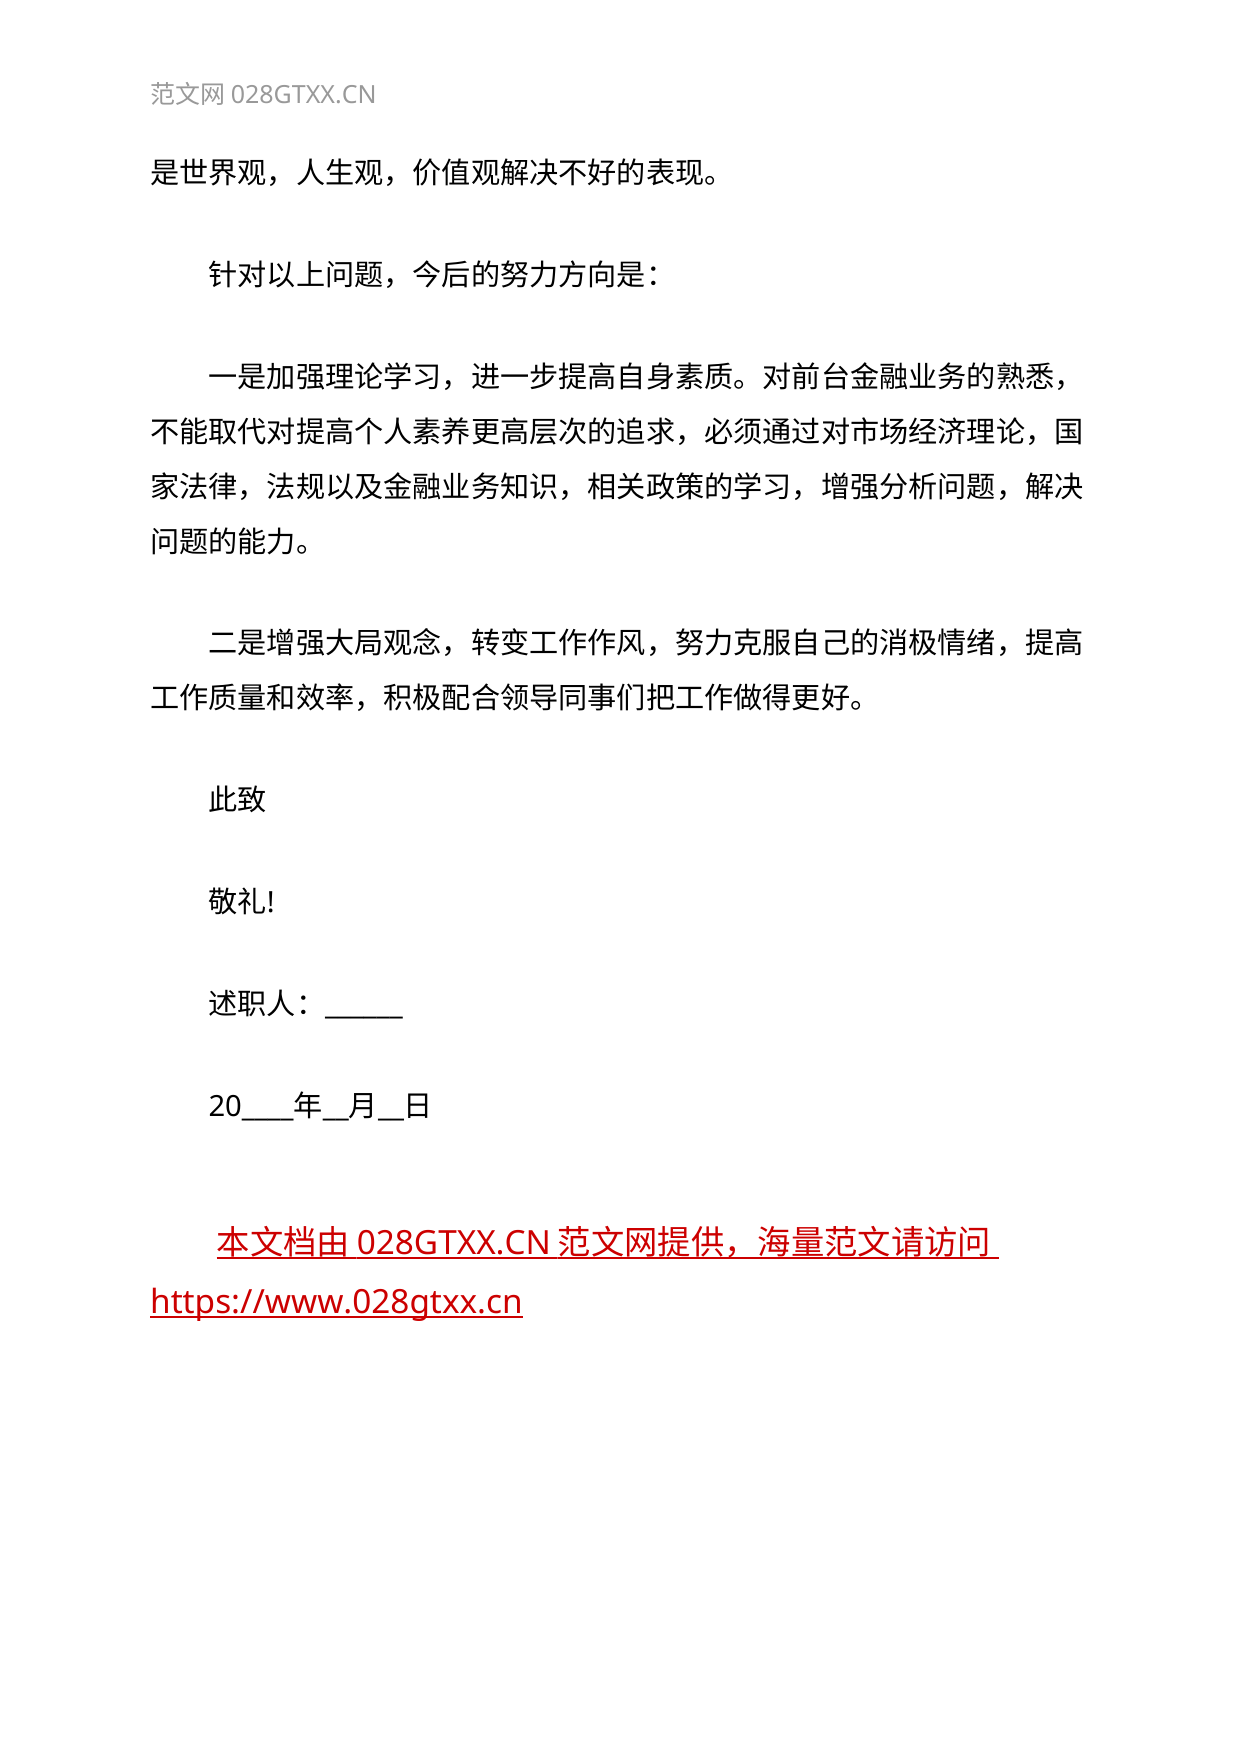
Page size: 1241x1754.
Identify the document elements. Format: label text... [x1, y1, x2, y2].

text 敬礼! [150, 878, 1090, 921]
text 二是增强大局观念，转变工作作风，努力克服自己的消极情绪，提高工作质量和效率，积极配合领导同事们把工作做得更好。 [150, 620, 1090, 717]
text 针对以上问题，今后的努力方向是： [150, 252, 1090, 294]
text 本文档由028GTXX.CN范文网提供，海量范文请访问 https://www.028gtxx.cn [150, 1216, 1090, 1323]
text 此致 [150, 777, 1090, 819]
text 20____年__月__日 [150, 1082, 1090, 1125]
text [150, 150, 1090, 192]
text 述职人：______ [150, 980, 1090, 1023]
text 一是加强理论学习，进一步提高自身素质。对前台金融业务的熟悉，不能取代对提高个人素养更高层次的追求，必须通过对市场经济理论，国家法律，法规以及金融业务知识，相关政策的学习，增强分析问题，解决问题的能力。 [150, 353, 1090, 561]
